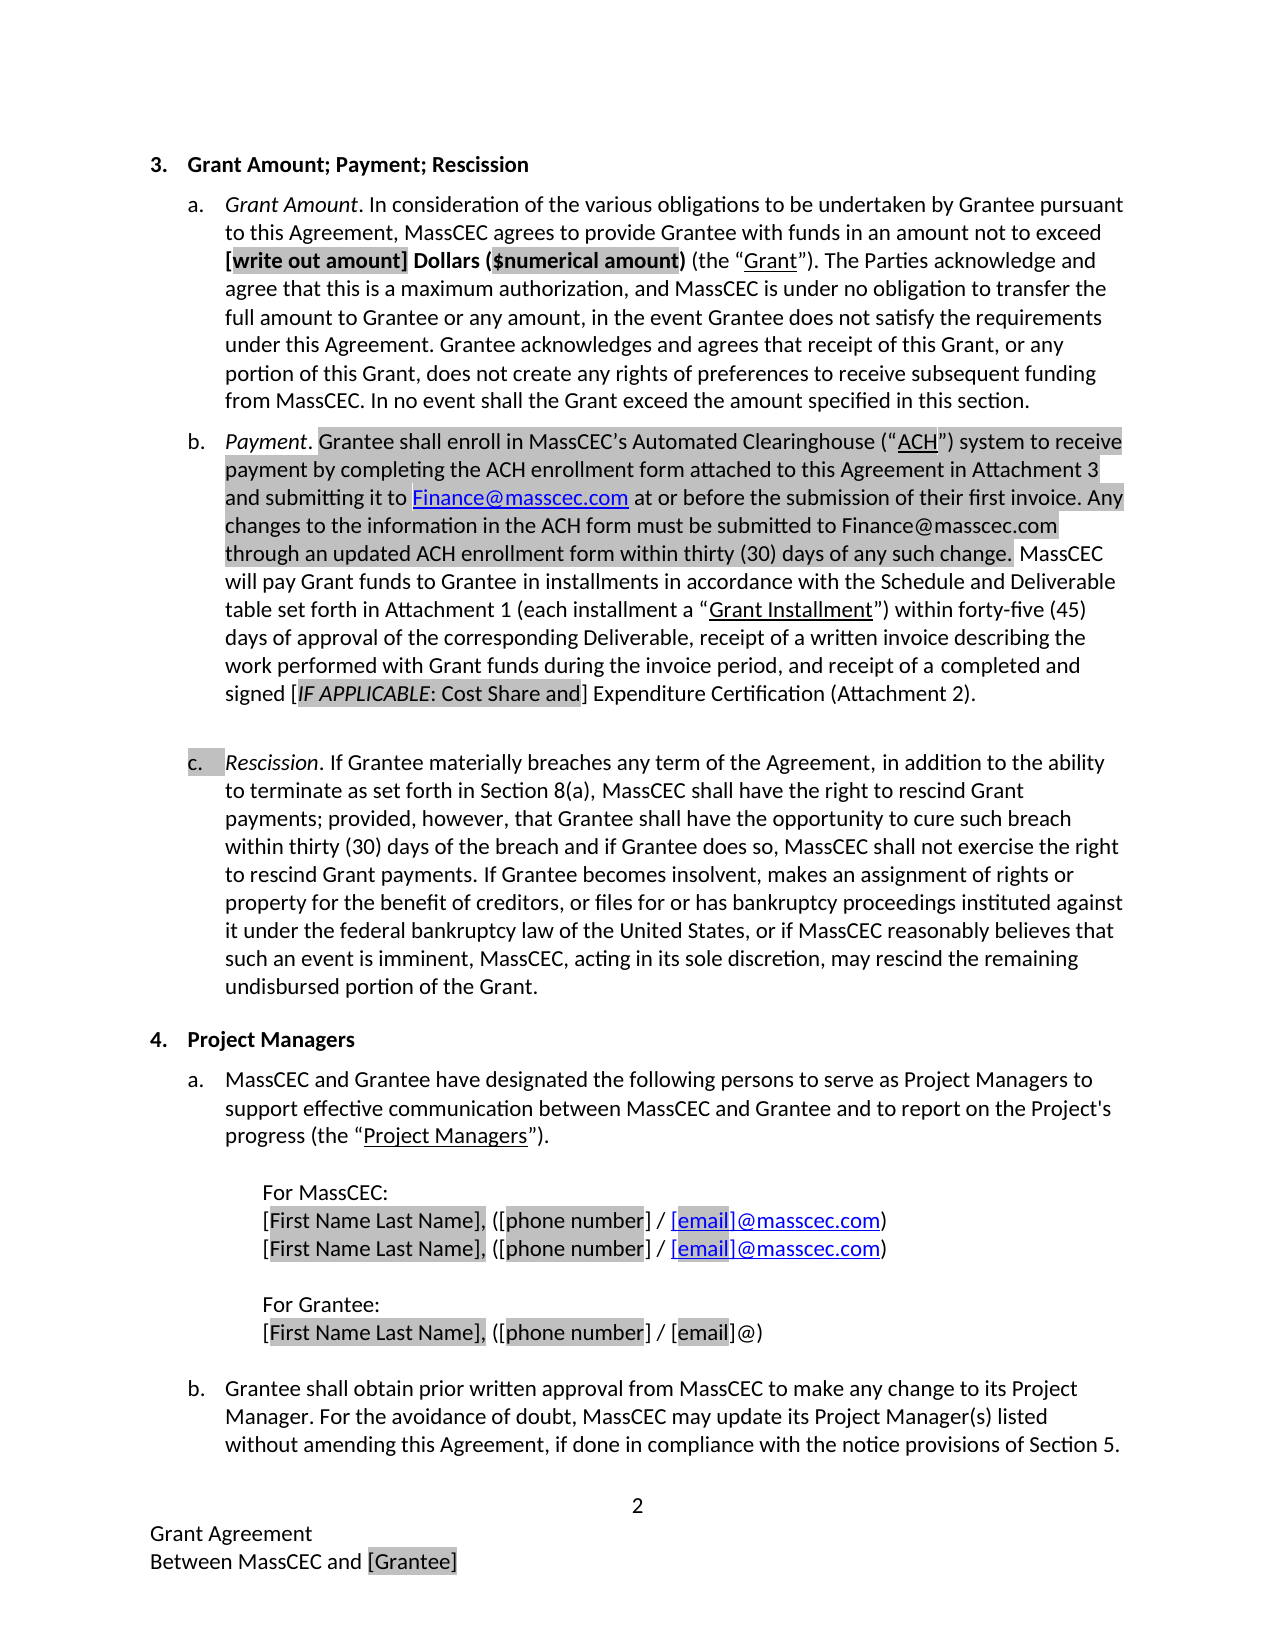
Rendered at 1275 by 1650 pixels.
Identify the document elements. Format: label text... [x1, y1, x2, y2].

subtitle Grant Amount. In consideration of the various obligations to be undertaken by Grantee pursuant to this Agreement, MassCEC agrees to provide Grantee with funds in an amount not to exceed [write out amount] Dollars ($numerical amount) (the “Grant”). The Parties acknowledge and agree that this is a maximum authorization, and MassCEC is under no obligation to transfer the full amount to Grantee or any amount, in the event Grantee does not satisfy the requirements under this Agreement. Grantee acknowledges and agrees that receipt of this Grant, or any portion of this Grant, does not create any rights of preferences to receive subsequent funding from MassCEC. In no event shall the Grant exceed the amount specified in this section. [187, 191, 1125, 415]
subtitle Grant Amount; Payment; Rescission [150, 150, 1125, 178]
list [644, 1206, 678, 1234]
subtitle MassCEC and Grantee have designated the following persons to serve as Project Managers to support effective communication between MassCEC and Grantee and to report on the Project's progress (the “Project Managers”). [187, 1066, 1125, 1150]
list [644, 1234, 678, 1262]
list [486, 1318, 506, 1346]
list [First Name Last Name], ([phone number] / [email]@) [729, 1318, 1125, 1346]
subtitle Payment. Grantee shall enroll in MassCEC’s Automated Clearinghouse (“ACH”) system to receive payment by completing the ACH enrollment form attached to this Agreement in Attachment 3 and submitting it to Finance@masscec.com at or before the submission of their first invoice. Any changes to the information in the ACH form must be submitted to Finance@masscec.com through an updated ACH enrollment form within thirty (30) days of any such change. MassCEC will pay Grant funds to Grantee in installments in accordance with the Schedule and Deliverable table set forth in Attachment 1 (each installment a “Grant Installment”) within forty-five (45) days of approval of the corresponding Deliverable, receipt of a written invoice describing the work performed with Grant funds during the invoice period, and receipt of a completed and signed [IF APPLICABLE: Cost Share and] Expenditure Certification (Attachment 2). [187, 427, 1125, 707]
list [First Name Last Name], ([phone number] / [email]@masscec.com) [729, 1234, 1125, 1262]
list [First Name Last Name], ([phone number] / [email]@masscec.com) [729, 1206, 1125, 1234]
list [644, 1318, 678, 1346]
list Grantee shall obtain prior written approval from MassCEC to make any change to its Project Manager. For the avoidance of doubt, MassCEC may update its Project Manager(s) listed without amending this Agreement, if done in compliance with the notice provisions of Section 5. [187, 1374, 1125, 1486]
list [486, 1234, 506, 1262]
list For MassCEC: [262, 1178, 1125, 1206]
subtitle Project Managers [150, 1025, 1125, 1053]
list For Grantee: [262, 1290, 1125, 1318]
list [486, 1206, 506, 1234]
subtitle Rescission. If Grantee materially breaches any term of the Agreement, in addition to the ability to terminate as set forth in Section 8(a), MassCEC shall have the right to rescind Grant payments; provided, however, that Grantee shall have the opportunity to cure such breach within thirty (30) days of the breach and if Grantee does so, MassCEC shall not exercise the right to rescind Grant payments. If Grantee becomes insolvent, makes an assignment of rights or property for the benefit of creditors, or files for or has bankruptcy proceedings instituted against it under the federal bankruptcy law of the United States, or if MassCEC reasonably believes that such an event is imminent, MassCEC, acting in its sole discretion, may rescind the remaining undisbursed portion of the Grant. [187, 748, 1125, 1000]
